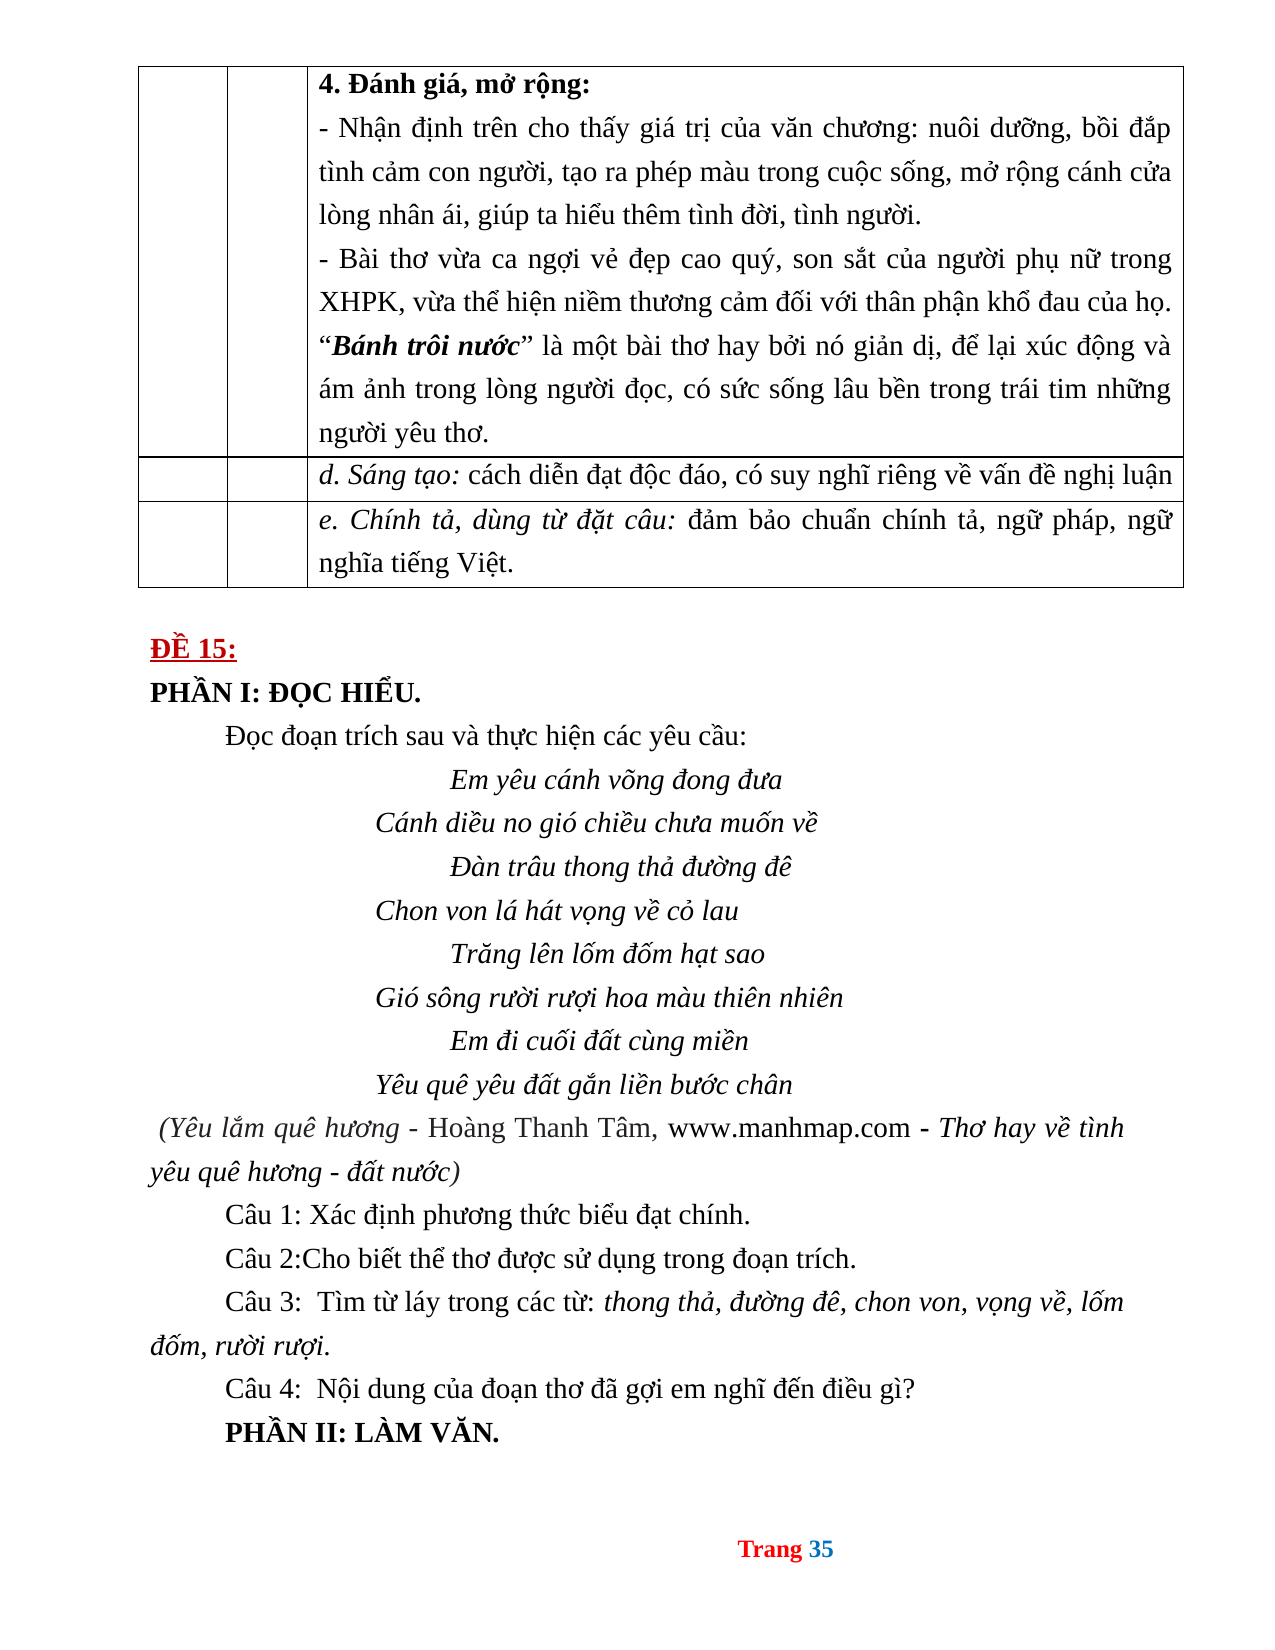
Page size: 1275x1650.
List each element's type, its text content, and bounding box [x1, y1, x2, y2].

text Câu 1: Xác định phương thức biểu đạt chính. [150, 1197, 1125, 1231]
table_cell [139, 458, 227, 501]
table_cell [139, 67, 227, 456]
text Em đi cuối đất cùng miền [375, 1023, 1125, 1057]
text (Yêu lắm quê hương - Hoàng Thanh Tâm, www.manhmap.com - Thơ hay về tình yêu quê hương - đất nước) [150, 1110, 1125, 1187]
text Chon von lá hát vọng về cỏ lau [300, 893, 1125, 926]
table_cell [228, 67, 307, 456]
text Câu 4: Nội dung của đoạn thơ đã gợi em nghĩ đến điều gì? [150, 1372, 1125, 1405]
text Câu 3: Tìm từ láy trong các từ: thong thả, đường đê, chon von, vọng về, lốm đốm, rười rượi. [150, 1284, 1125, 1362]
table_cell 4. Đánh giá, mở rộng: - Nhận định trên cho thấy giá trị của văn chương: nuôi dưỡng, bồi đắp tình cảm con người, tạo ra phép màu trong cuộc sống, mở rộng cánh cửa lòng nhân ái, giúp ta hiểu thêm tình đời, tình người. - Bài thơ vừa ca ngợi vẻ đẹp cao quý, son sắt của người phụ nữ trong XHPK, vừa thể hiện niềm thương cảm đối với thân phận khổ đau của họ. “Bánh trôi nước” là một bài thơ hay bởi nó giản dị, để lại xúc động và ám ảnh trong lòng người đọc, có sức sống lâu bền trong trái tim những người yêu thơ. [308, 67, 1183, 456]
text Đọc đoạn trích sau và thực hiện các yêu cầu: [150, 718, 1125, 752]
text Câu 2:Cho biết thể thơ được sử dụng trong đoạn trích. [150, 1241, 1125, 1274]
text Đàn trâu thong thả đường đê [375, 849, 1125, 883]
text Cánh diều no gió chiều chưa muốn về [300, 806, 1125, 839]
text Yêu quê yêu đất gắn liền bước chân [300, 1067, 1125, 1100]
table_cell [228, 502, 307, 587]
text PHẦN I: ĐỌC HIỂU. [150, 675, 1125, 708]
table_cell d. Sáng tạo: cách diễn đạt độc đáo, có suy nghĩ riêng về vấn đề nghị luận [308, 458, 1183, 501]
text Trăng lên lốm đốm hạt sao [375, 936, 1125, 970]
text Em yêu cánh võng đong đưa [375, 762, 1125, 796]
text Gió sông rười rượi hoa màu thiên nhiên [300, 980, 1125, 1013]
text PHẦN II: LÀM VĂN. [150, 1415, 1125, 1449]
text ĐỀ 15: [150, 631, 1125, 665]
table_cell [228, 458, 307, 501]
table_cell e. Chính tả, dùng từ đặt câu: đảm bảo chuẩn chính tả, ngữ pháp, ngữ nghĩa tiếng Việt. [308, 502, 1183, 587]
table_cell [139, 502, 227, 587]
